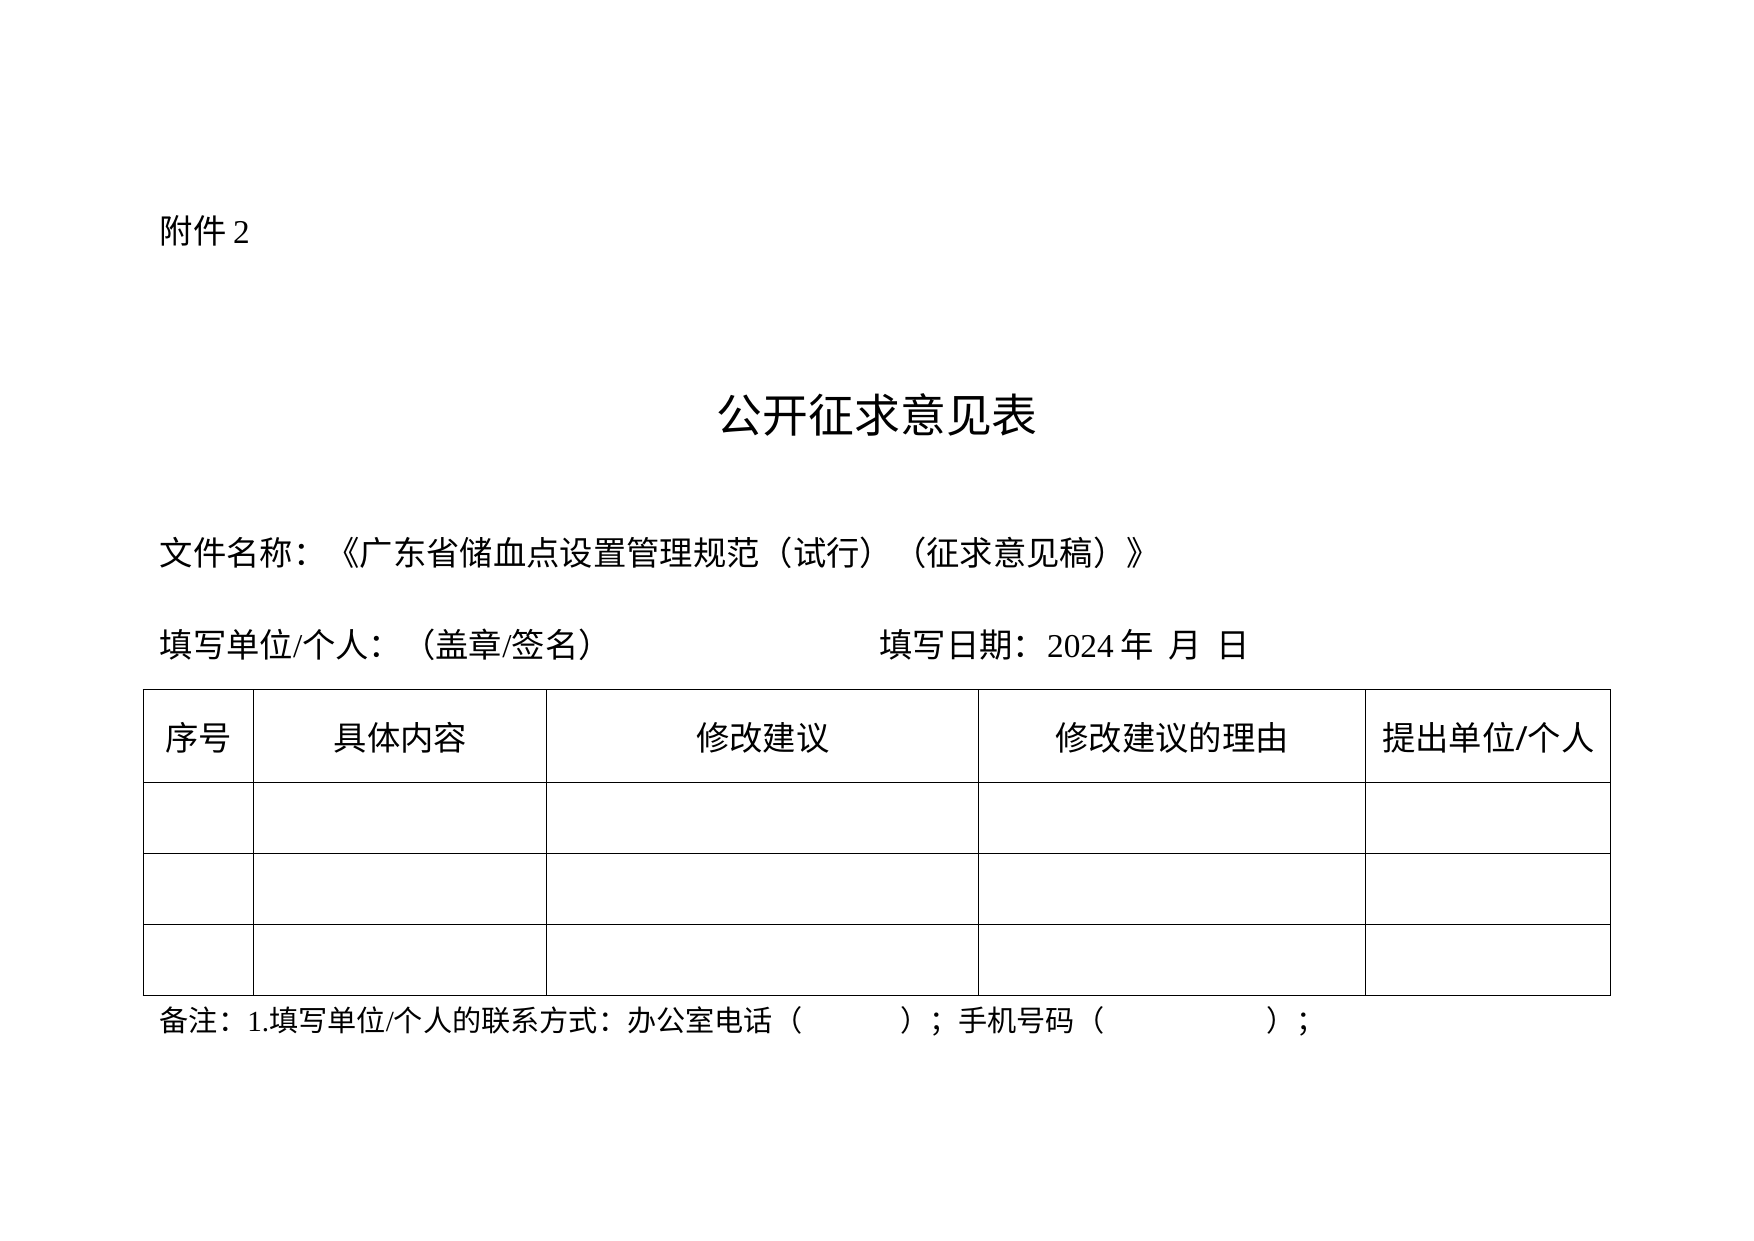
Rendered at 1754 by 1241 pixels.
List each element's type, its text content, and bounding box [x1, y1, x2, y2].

text 附件2 [159, 183, 1594, 275]
table_cell [979, 783, 1365, 853]
table_cell [979, 925, 1365, 995]
text 公开征求意见表 [159, 367, 1594, 459]
table_cell [547, 854, 978, 924]
table_header 序号 [144, 690, 253, 782]
text 备注：1.填写单位/个人的联系方式：办公室电话（ ）；手机号码（ ）； [159, 996, 1594, 1042]
text 文件名称：《广东省储血点设置管理规范（试行）（征求意见稿）》 [159, 505, 1594, 597]
table_header 具体内容 [254, 690, 546, 782]
table_cell [254, 783, 546, 853]
table_cell [1366, 925, 1610, 995]
table_header 修改建议 [547, 690, 978, 782]
table_cell [144, 783, 253, 853]
table_cell [1366, 854, 1610, 924]
text 填写单位/个人：（盖章/签名） 填写日期：2024年 月 日 [159, 597, 1594, 689]
table_cell [144, 854, 253, 924]
table_cell [547, 925, 978, 995]
table_cell [144, 925, 253, 995]
table_cell [547, 783, 978, 853]
table_header 提出单位/个人 [1366, 690, 1610, 782]
table_cell [254, 925, 546, 995]
table_cell [1366, 783, 1610, 853]
table_cell [254, 854, 546, 924]
table_cell [979, 854, 1365, 924]
table_header 修改建议的理由 [979, 690, 1365, 782]
